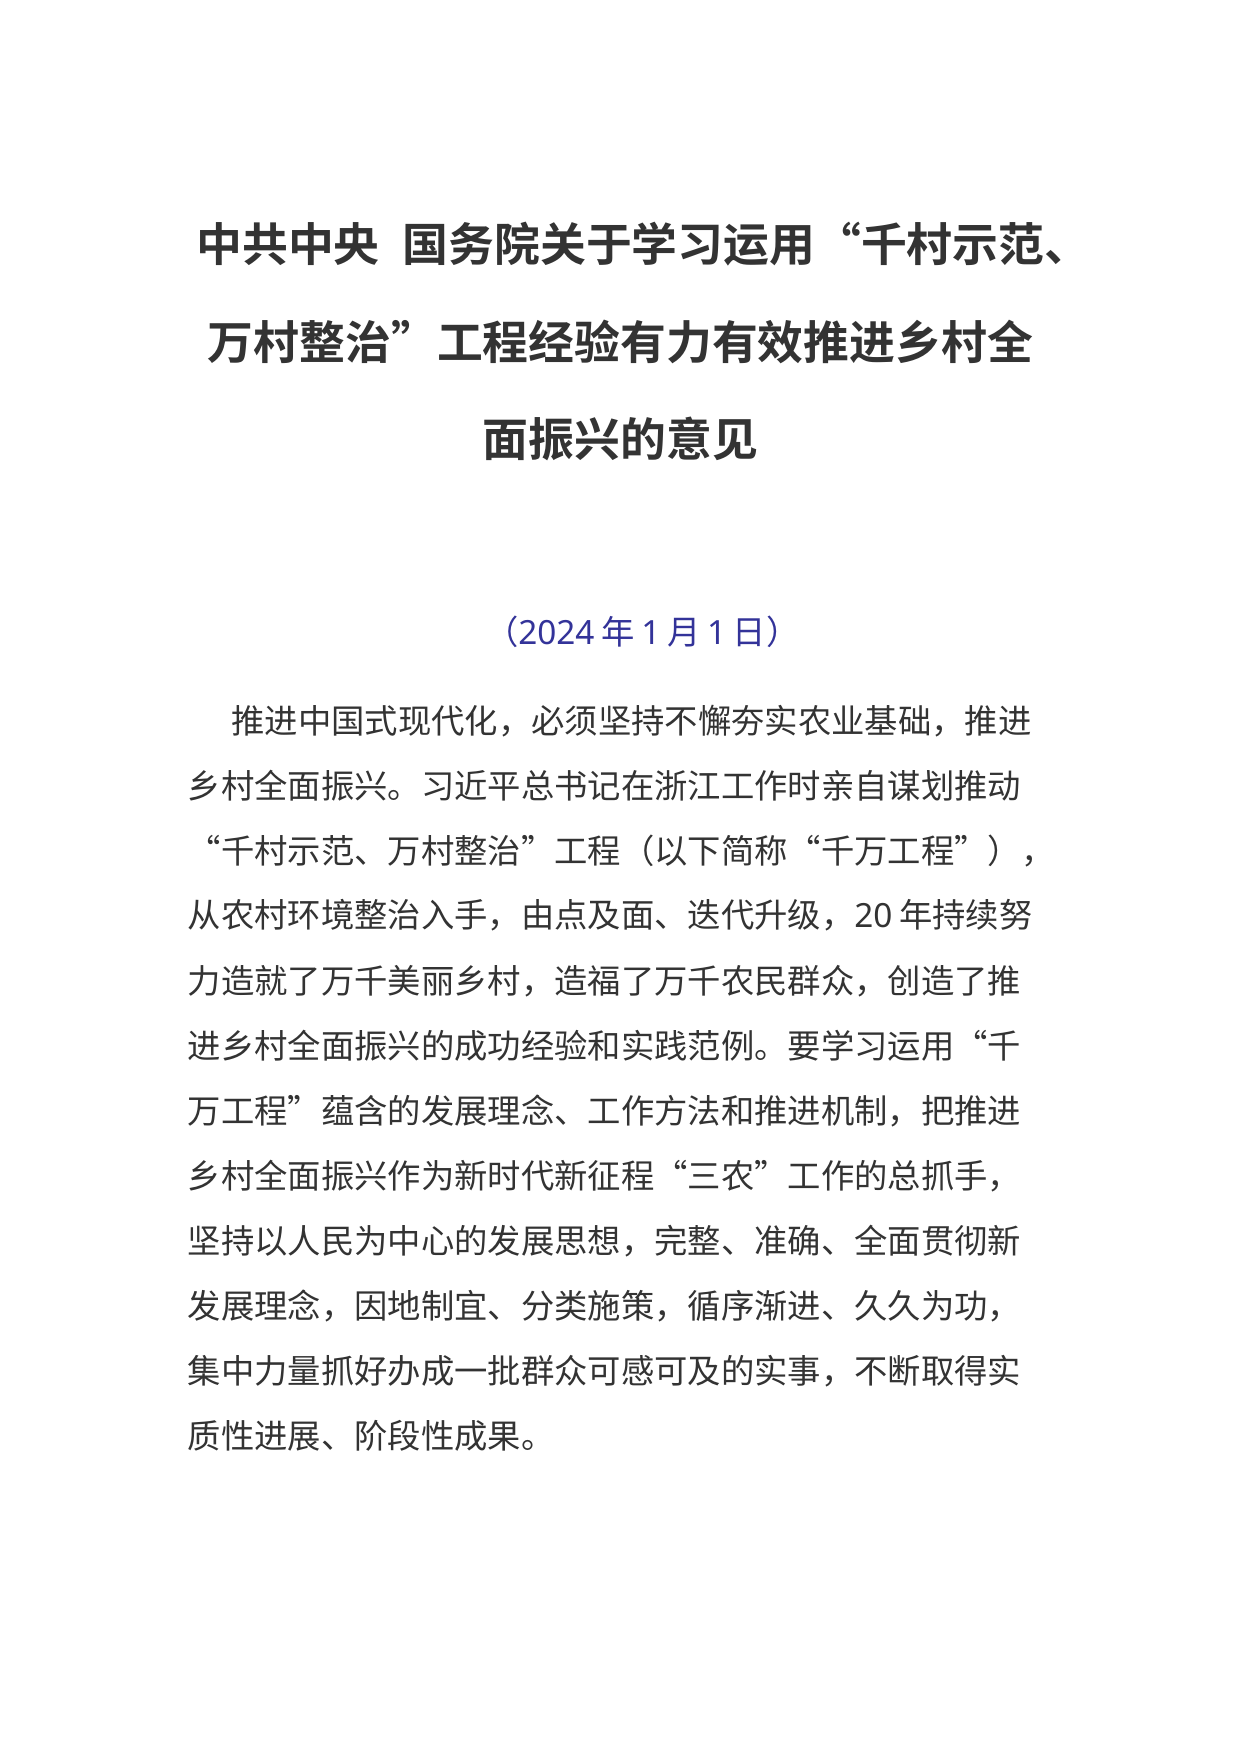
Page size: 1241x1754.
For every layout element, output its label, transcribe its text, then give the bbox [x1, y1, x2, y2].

text 推进中国式现代化，必须坚持不懈夯实农业基础，推进乡村全面振兴。习近平总书记在浙江工作时亲自谋划推动“千村示范、万村整治”工程（以下简称“千万工程”），从农村环境整治入手，由点及面、迭代升级，20年持续努力造就了万千美丽乡村，造福了万千农民群众，创造了推进乡村全面振兴的成功经验和实践范例。要学习运用“千万工程”蕴含的发展理念、工作方法和推进机制，把推进乡村全面振兴作为新时代新征程“三农”工作的总抓手，坚持以人民为中心的发展思想，完整、准确、全面贯彻新发展理念，因地制宜、分类施策，循序渐进、久久为功，集中力量抓好办成一批群众可感可及的实事，不断取得实质性进展、阶段性成果。 [187, 686, 1053, 1466]
text （2024年1月1日） [187, 598, 1053, 663]
subtitle 中共中央 国务院关于学习运用“千村示范、万村整治”工程经验有力有效推进乡村全面振兴的意见 [187, 193, 1053, 486]
